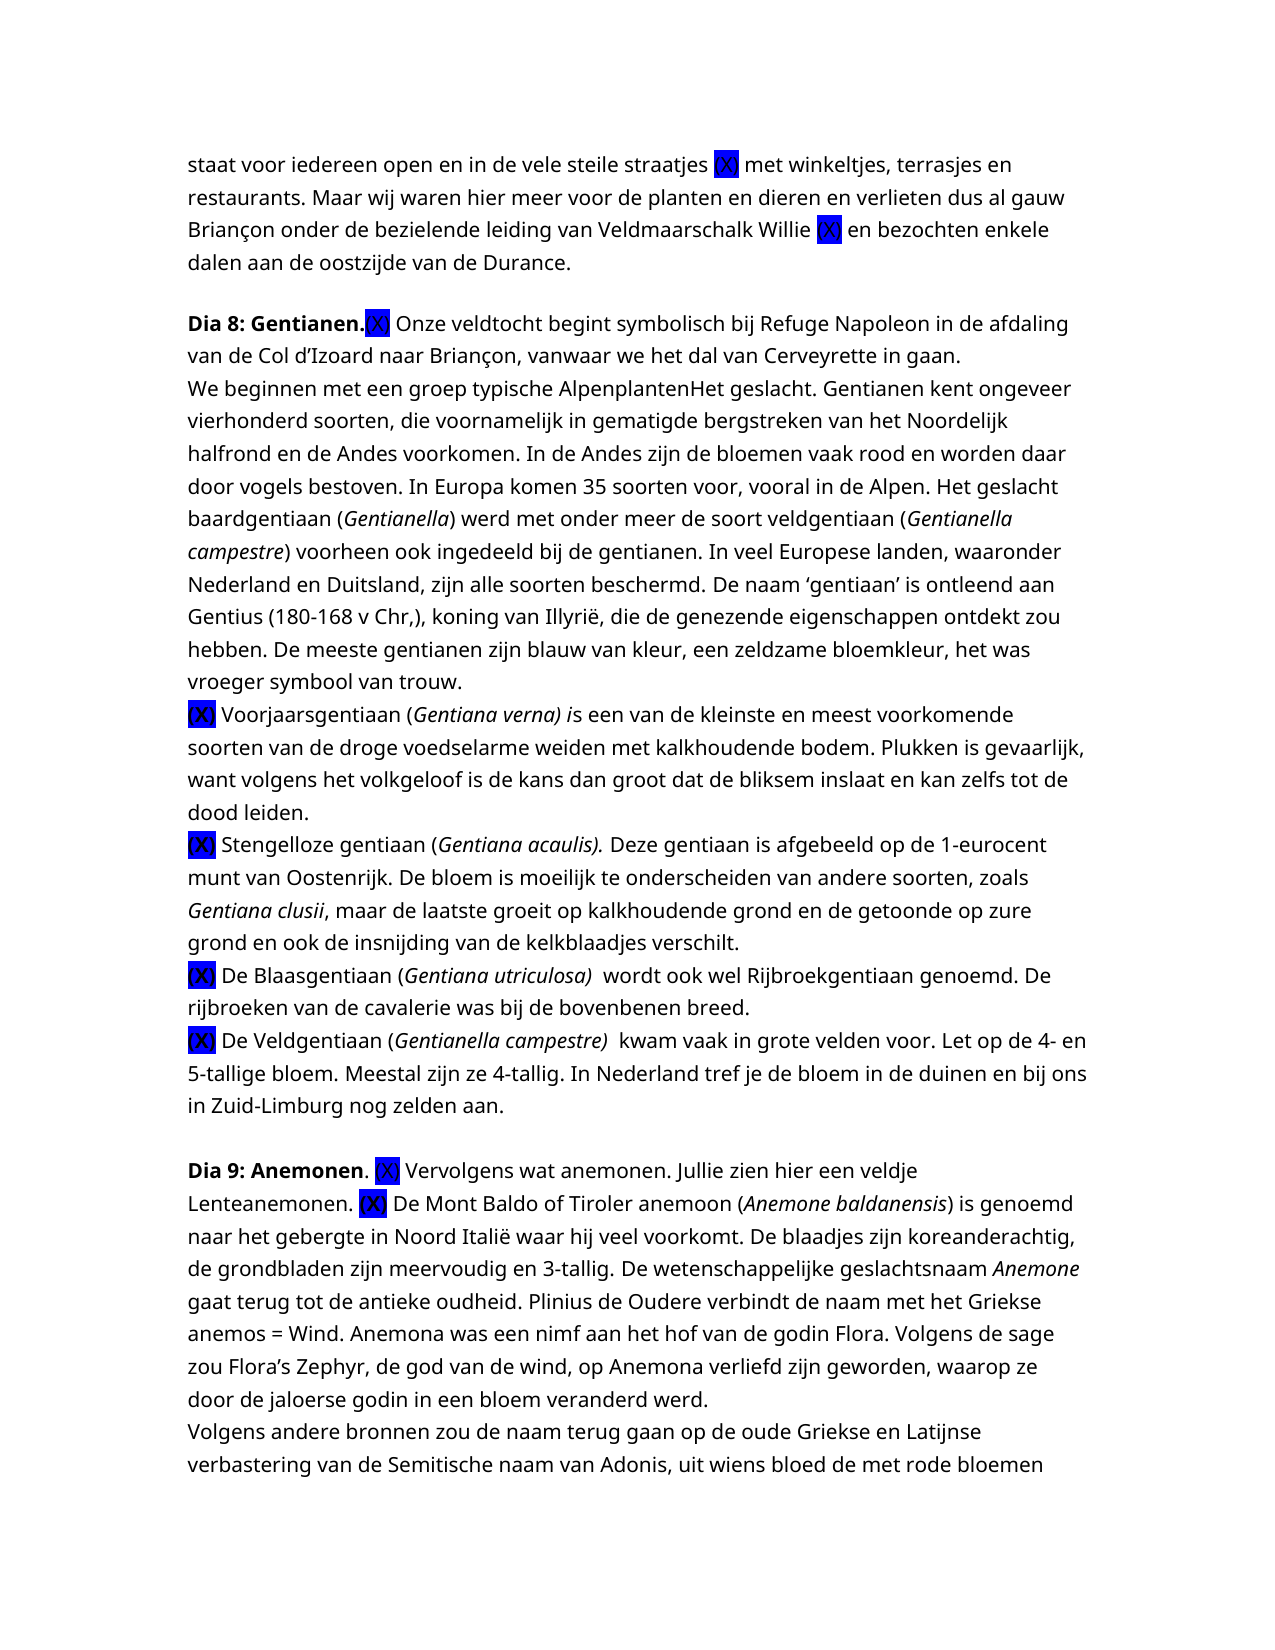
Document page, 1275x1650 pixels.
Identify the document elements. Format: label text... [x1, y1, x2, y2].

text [187, 1417, 1087, 1478]
text (X) De Blaasgentiaan (Gentiana utriculosa) wordt ook wel Rijbroekgentiaan genoemd. De rijbroeken van de cavalerie was bij de bovenbenen breed. [187, 961, 1087, 1022]
text (X) De Veldgentiaan (Gentianella campestre) kwam vaak in grote velden voor. Let op de 4- en 5-tallige bloem. Meestal zijn ze 4-tallig. In Nederland tref je de bloem in de duinen en bij ons in Zuid-Limburg nog zelden aan. [187, 1026, 1087, 1120]
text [187, 150, 1087, 276]
text (X) Stengelloze gentiaan (Gentiana acaulis). Deze gentiaan is afgebeeld op de 1-eurocent munt van Oostenrijk. De bloem is moeilijk te onderscheiden van andere soorten, zoals Gentiana clusii, maar de laatste groeit op kalkhoudende grond en de getoonde op zure grond en ook de insnijding van de kelkblaadjes verschilt. [187, 831, 1087, 957]
text We beginnen met een groep typische AlpenplantenHet geslacht. Gentianen kent ongeveer vierhonderd soorten, die voornamelijk in gematigde bergstreken van het Noordelijk halfrond en de Andes voorkomen. In de Andes zijn de bloemen vaak rood en worden daar door vogels bestoven. In Europa komen 35 soorten voor, vooral in de Alpen. Het geslacht baardgentiaan (Gentianella) werd met onder meer de soort veldgentiaan (Gentianella campestre) voorheen ook ingedeeld bij de gentianen. In veel Europese landen, waaronder Nederland en Duitsland, zijn alle soorten beschermd. De naam ‘gentiaan’ is ontleend aan Gentius (180-168 v Chr,), koning van Illyrië, die de genezende eigenschappen ontdekt zou hebben. De meeste gentianen zijn blauw van kleur, een zeldzame bloemkleur, het was vroeger symbool van trouw. [187, 374, 1087, 696]
text Dia 9: Anemonen. (X) Vervolgens wat anemonen. Jullie zien hier een veldje Lenteanemonen. (X) De Mont Baldo of Tiroler anemoon (Anemone baldanensis) is genoemd naar het gebergte in Noord Italië waar hij veel voorkomt. De blaadjes zijn koreanderachtig, de grondbladen zijn meervoudig en 3-tallig. De wetenschappelijke geslachtsnaam Anemone gaat terug tot de antieke oudheid. Plinius de Oudere verbindt de naam met het Griekse anemos = Wind. Anemona was een nimf aan het hof van de godin Flora. Volgens de sage zou Flora’s Zephyr, de god van de wind, op Anemona verliefd zijn geworden, waarop ze door de jaloerse godin in een bloem veranderd werd. [187, 1157, 1087, 1413]
text Dia 8: Gentianen.(X) Onze veldtocht begint symbolisch bij Refuge Napoleon in de afdaling van de Col d’Izoard naar Briançon, vanwaar we het dal van Cerveyrette in gaan. [187, 309, 1087, 370]
text (X) Voorjaarsgentiaan (Gentiana verna) is een van de kleinste en meest voorkomende soorten van de droge voedselarme weiden met kalkhoudende bodem. Plukken is gevaarlijk, want volgens het volkgeloof is de kans dan groot dat de bliksem inslaat en kan zelfs tot de dood leiden. [187, 700, 1087, 826]
